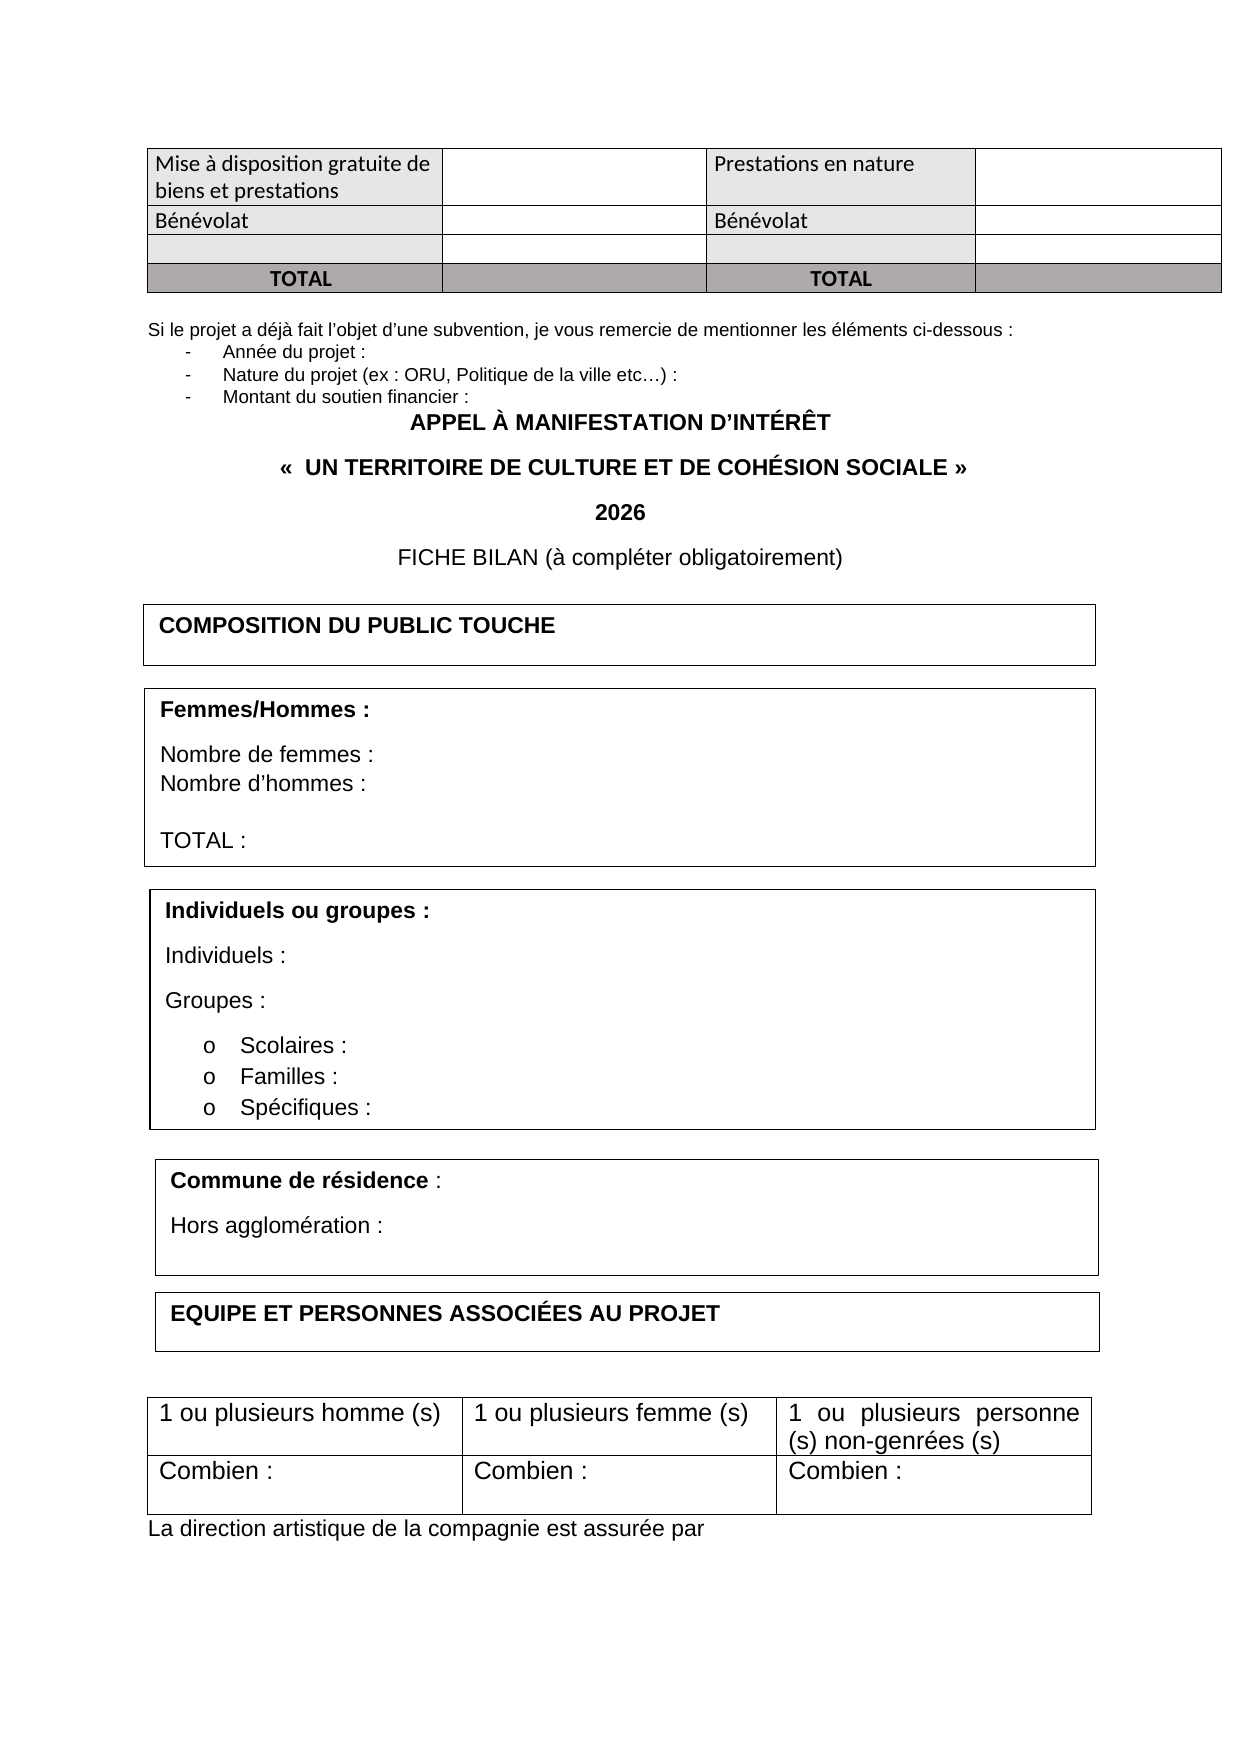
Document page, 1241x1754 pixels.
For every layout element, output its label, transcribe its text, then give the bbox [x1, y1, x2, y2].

table_header 1 ou plusieurs femme (s) [463, 1398, 776, 1455]
table_cell [707, 235, 975, 263]
table_cell TOTAL [148, 264, 442, 292]
text « UN TERRITOIRE DE CULTURE ET DE COHÉSION SOCIALE » [148, 454, 1093, 480]
text La direction artistique de la compagnie est assurée par [148, 1515, 1093, 1541]
table_cell [443, 264, 706, 292]
text Si le projet a déjà fait l’objet d’une subvention, je vous remercie de mentionner les éléments ci-dessous : [148, 318, 1093, 340]
table_cell TOTAL [707, 264, 975, 292]
list Nature du projet (ex : ORU, Politique de la ville etc…) : [185, 363, 1093, 386]
table_cell Prestations en nature [707, 149, 975, 205]
table_cell Bénévolat [148, 206, 442, 234]
table_cell Combien : [148, 1456, 462, 1514]
text APPEL À MANIFESTATION D’INTÉRÊT [148, 409, 1093, 435]
table_cell Bénévolat [707, 206, 975, 234]
table_cell [443, 149, 706, 205]
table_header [777, 1398, 1091, 1455]
table_cell Combien : [777, 1456, 1091, 1514]
table_cell [443, 235, 706, 263]
table_cell [976, 206, 1221, 234]
list Montant du soutien financier : [185, 386, 1093, 409]
table_cell [148, 235, 442, 263]
text 2026 [148, 499, 1093, 525]
text FICHE BILAN (à compléter obligatoirement) [148, 544, 1093, 570]
table_cell [976, 235, 1221, 263]
table_cell Combien : [463, 1456, 776, 1514]
table_cell [443, 206, 706, 234]
table_cell [976, 264, 1221, 292]
table_cell [976, 149, 1221, 205]
table_cell Mise à disposition gratuite de biens et prestations [148, 149, 442, 205]
list Année du projet : [185, 340, 1093, 363]
table_header 1 ou plusieurs homme (s) [148, 1398, 462, 1455]
